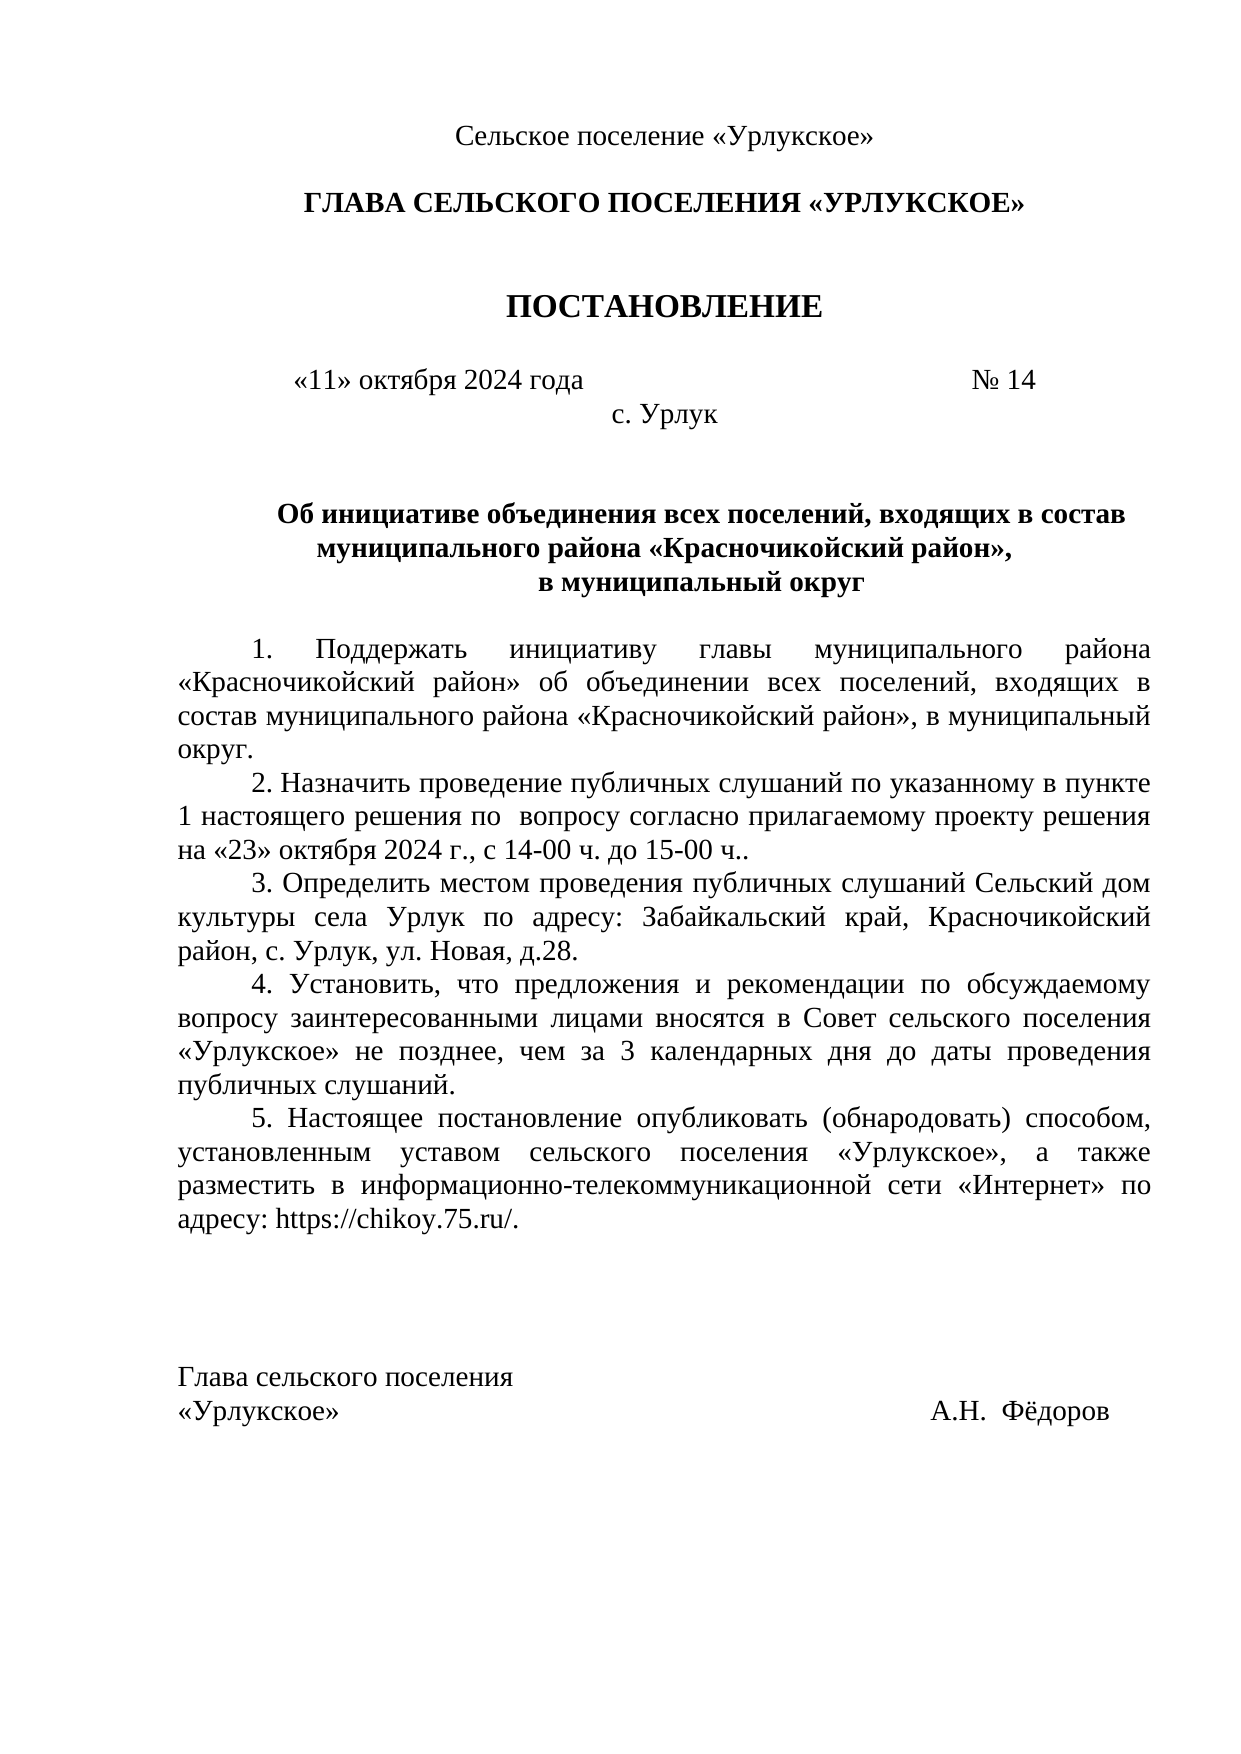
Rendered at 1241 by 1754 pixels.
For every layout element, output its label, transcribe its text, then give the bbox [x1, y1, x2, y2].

text 2. Назначить проведение публичных слушаний по указанному в пункте 1 настоящего решения по вопросу согласно прилагаемому проекту решения на «23» октября 2024 г., с 14-00 ч. до 15-00 ч.. [177, 765, 1152, 866]
text 4. Установить, что предложения и рекомендации по обсуждаемому вопросу заинтересованными лицами вносятся в Совет сельского поселения «Урлукское» не позднее, чем за 3 календарных дня до даты проведения публичных слушаний. [177, 966, 1152, 1100]
text 3. Определить местом проведения публичных слушаний Сельский дом культуры села Урлук по адресу: Забайкальский край, Красночикойский район, с. Урлук, ул. Новая, д.28. [177, 866, 1152, 966]
text с. Урлук [177, 396, 1152, 429]
text ГЛАВА СЕЛЬСКОГО ПОСЕЛЕНИЯ «УРЛУКСКОЕ» [177, 185, 1152, 219]
text Об инициативе объединения всех поселений, входящих в состав муниципального района «Красночикойский район», [177, 497, 1152, 564]
text 5. Настоящее постановление опубликовать (обнародовать) способом, установленным уставом сельского поселения «Урлукское», а также разместить в информационно-телекоммуникационной сети «Интернет» по адресу: https://chikoy.75.ru/. [177, 1100, 1152, 1234]
text Глава сельского поселения [177, 1359, 1152, 1393]
text «11» октября 2024 года № 14 [177, 362, 1152, 396]
text Сельское поселение «Урлукское» [177, 118, 1152, 152]
text 1. Поддержать инициативу главы муниципального района «Красночикойский район» об объединении всех поселений, входящих в состав муниципального района «Красночикойский район», в муниципальный округ. [177, 631, 1152, 765]
text «Урлукское» А.Н. Фёдоров [177, 1393, 1152, 1426]
text в муниципальный округ [177, 564, 1152, 597]
text ПОСТАНОВЛЕНИЕ [177, 286, 1152, 324]
